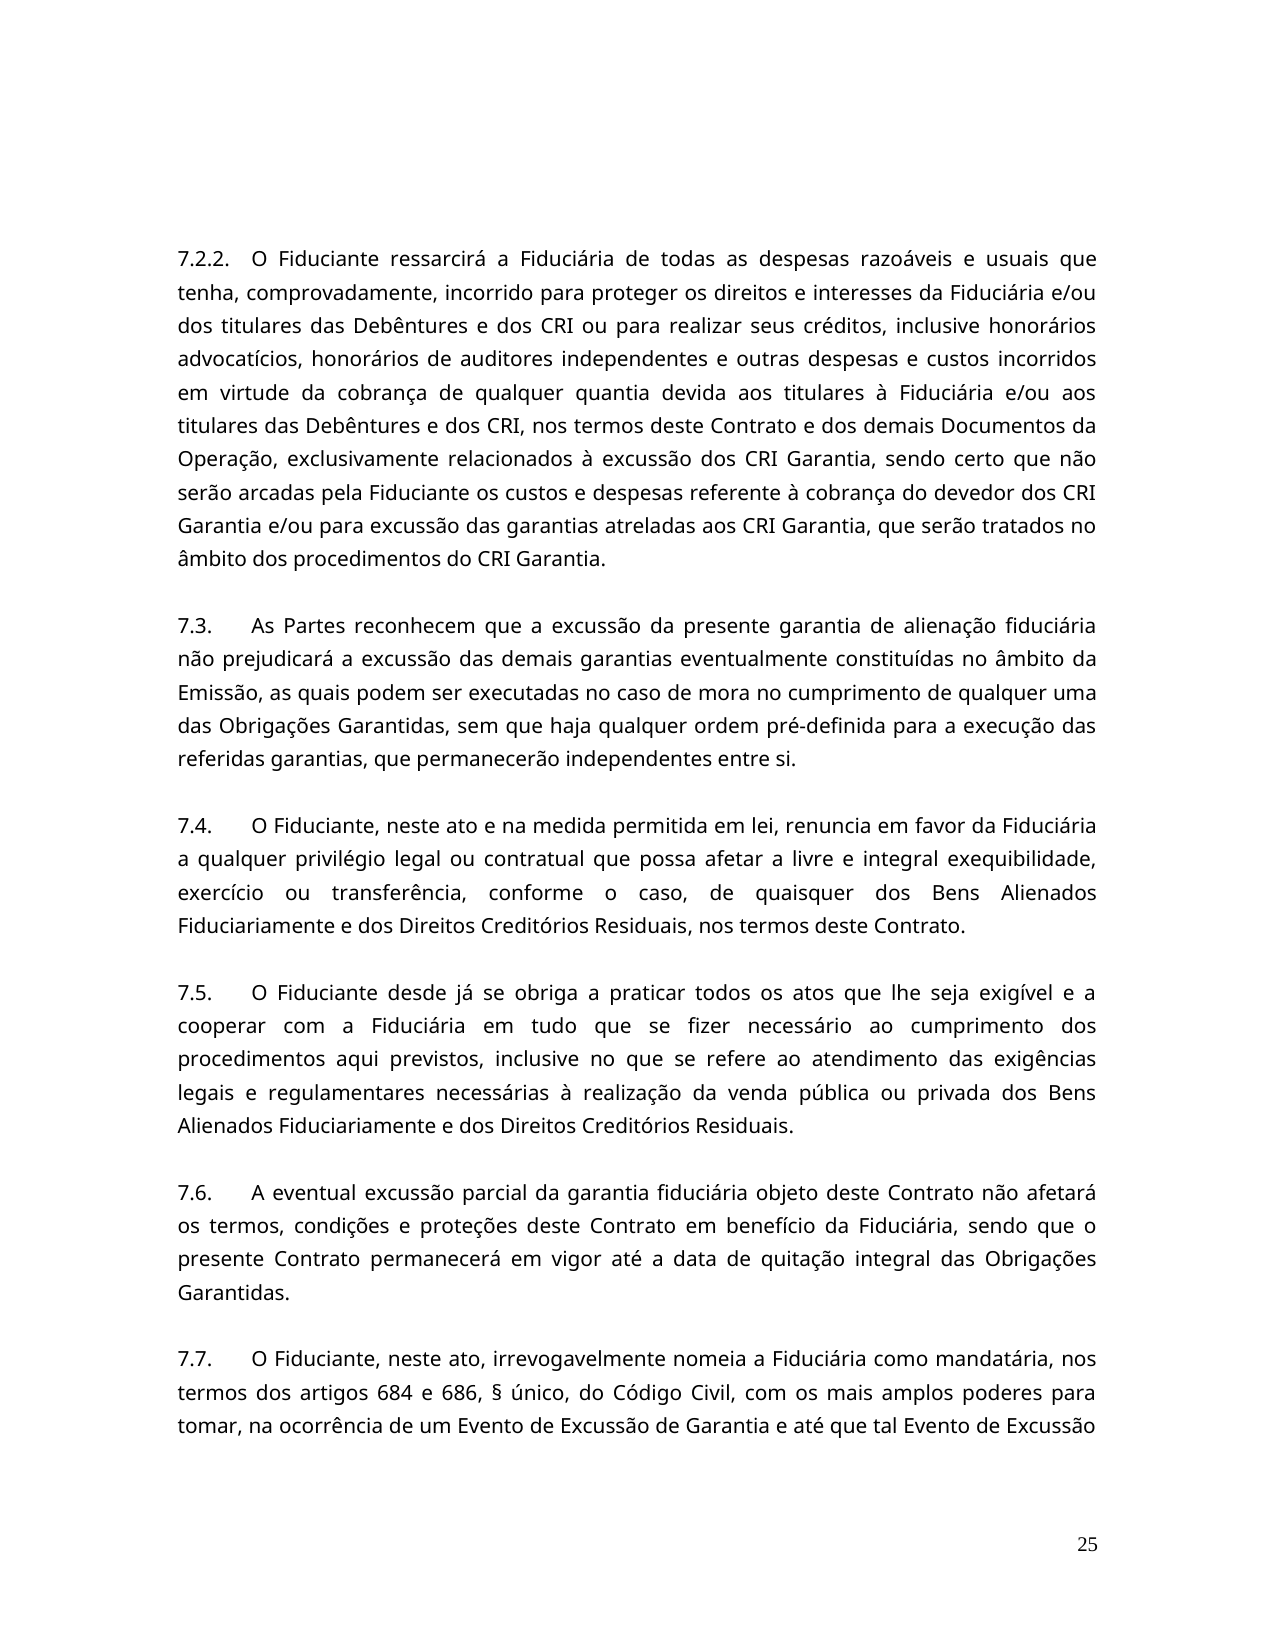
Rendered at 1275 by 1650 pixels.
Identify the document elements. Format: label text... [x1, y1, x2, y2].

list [177, 1340, 1098, 1440]
list O Fiduciante desde já se obriga a praticar todos os atos que lhe seja exigível e a cooperar com a Fiduciária em tudo que se fizer necessário ao cumprimento dos procedimentos aqui previstos, inclusive no que se refere ao atendimento das exigências legais e regulamentares necessárias à realização da venda pública ou privada dos Bens Alienados Fiduciariamente e dos Direitos Creditórios Residuais. [177, 973, 1098, 1140]
list As Partes reconhecem que a excussão da presente garantia de alienação fiduciária não prejudicará a excussão das demais garantias eventualmente constituídas no âmbito da Emissão, as quais podem ser executadas no caso de mora no cumprimento de qualquer uma das Obrigações Garantidas, sem que haja qualquer ordem pré-definida para a execução das referidas garantias, que permanecerão independentes entre si. [177, 607, 1098, 773]
list O Fiduciante, neste ato e na medida permitida em lei, renuncia em favor da Fiduciária a qualquer privilégio legal ou contratual que possa afetar a livre e integral exequibilidade, exercício ou transferência, conforme o caso, de quaisquer dos Bens Alienados Fiduciariamente e dos Direitos Creditórios Residuais, nos termos deste Contrato. [177, 807, 1098, 940]
list A eventual excussão parcial da garantia fiduciária objeto deste Contrato não afetará os termos, condições e proteções deste Contrato em benefício da Fiduciária, sendo que o presente Contrato permanecerá em vigor até a data de quitação integral das Obrigações Garantidas. [177, 1173, 1098, 1307]
list O Fiduciante ressarcirá a Fiduciária de todas as despesas razoáveis e usuais que tenha, comprovadamente, incorrido para proteger os direitos e interesses da Fiduciária e/ou dos titulares das Debêntures e dos CRI ou para realizar seus créditos, inclusive honorários advocatícios, honorários de auditores independentes e outras despesas e custos incorridos em virtude da cobrança de qualquer quantia devida aos titulares à Fiduciária e/ou aos titulares das Debêntures e dos CRI, nos termos deste Contrato e dos demais Documentos da Operação, exclusivamente relacionados à excussão dos CRI Garantia, sendo certo que não serão arcadas pela Fiduciante os custos e despesas referente à cobrança do devedor dos CRI Garantia e/ou para excussão das garantias atreladas aos CRI Garantia, que serão tratados no âmbito dos procedimentos do CRI Garantia. [177, 240, 1098, 573]
